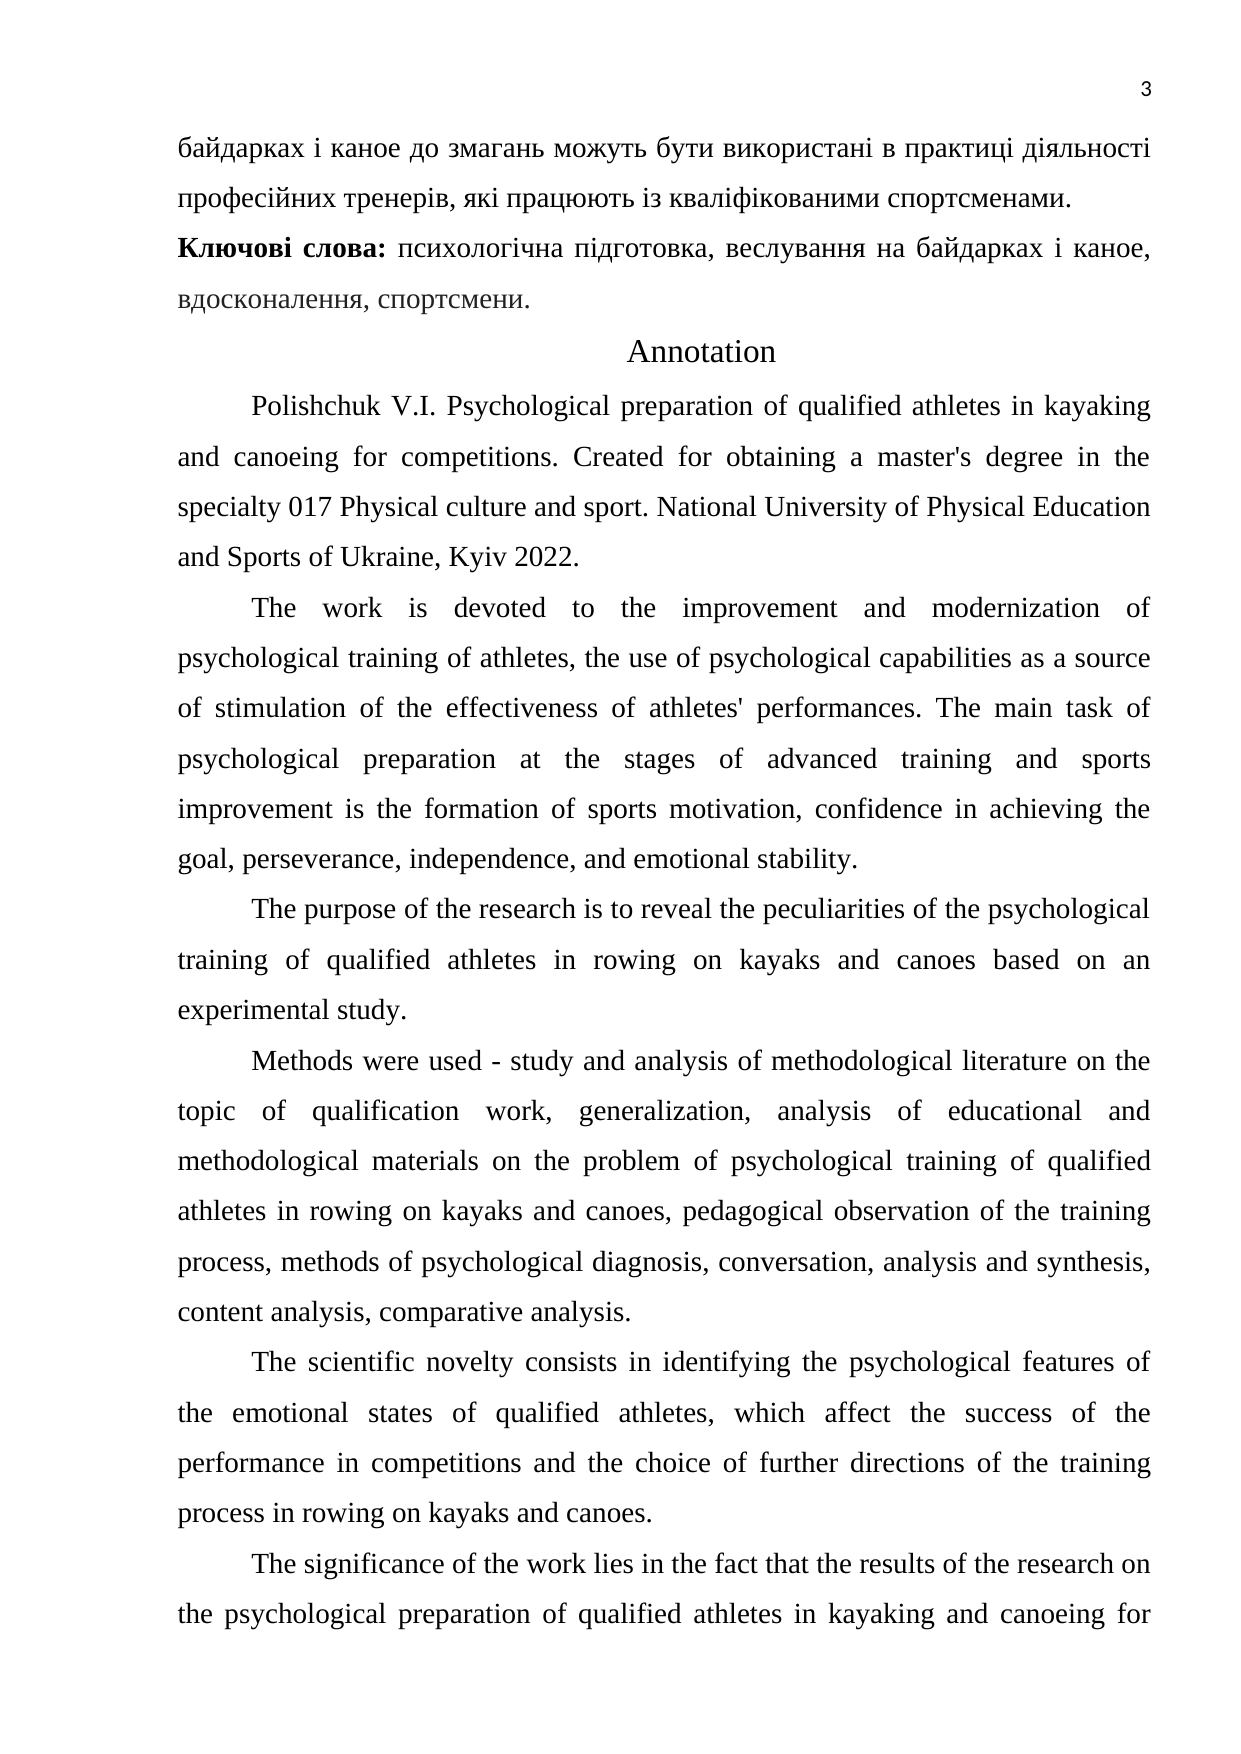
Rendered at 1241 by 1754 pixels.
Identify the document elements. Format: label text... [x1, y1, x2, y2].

text Methods were used - study and analysis of methodological literature on the topic of qualification work, generalization, analysis of educational and methodological materials on the problem of psychological training of qualified athletes in rowing on kayaks and canoes, pedagogical observation of the training process, methods of psychological diagnosis, conversation, analysis and synthesis, content analysis, comparative analysis. [177, 1043, 1152, 1328]
text The work is devoted to the improvement and modernization of psychological training of athletes, the use of psychological capabilities as a source of stimulation of the effectiveness of athletes' performances. The main task of psychological preparation at the stages of advanced training and sports improvement is the formation of sports motivation, confidence in achieving the goal, perseverance, independence, and emotional stability. [177, 590, 1152, 875]
text Ключові слова: психологічна підготовка, веслування на байдарках і каное, вдосконалення, спортсмени. [177, 230, 1152, 314]
text The scientific novelty consists in identifying the psychological features of the emotional states of qualified athletes, which affect the success of the performance in competitions and the choice of further directions of the training process in rowing on kayaks and canoes. [177, 1344, 1152, 1529]
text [177, 1546, 1152, 1629]
text Polishchuk V.I. Psychological preparation of qualified athletes in kayaking and canoeing for competitions. Created for obtaining a master's degree in the specialty 017 Physical culture and sport. National University of Physical Education and Sports of Ukraine, Kyiv 2022. [177, 388, 1152, 573]
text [177, 130, 1152, 214]
text Annotation [177, 331, 1152, 369]
text The purpose of the research is to reveal the peculiarities of the psychological training of qualified athletes in rowing on kayaks and canoes based on an experimental study. [177, 892, 1152, 1026]
